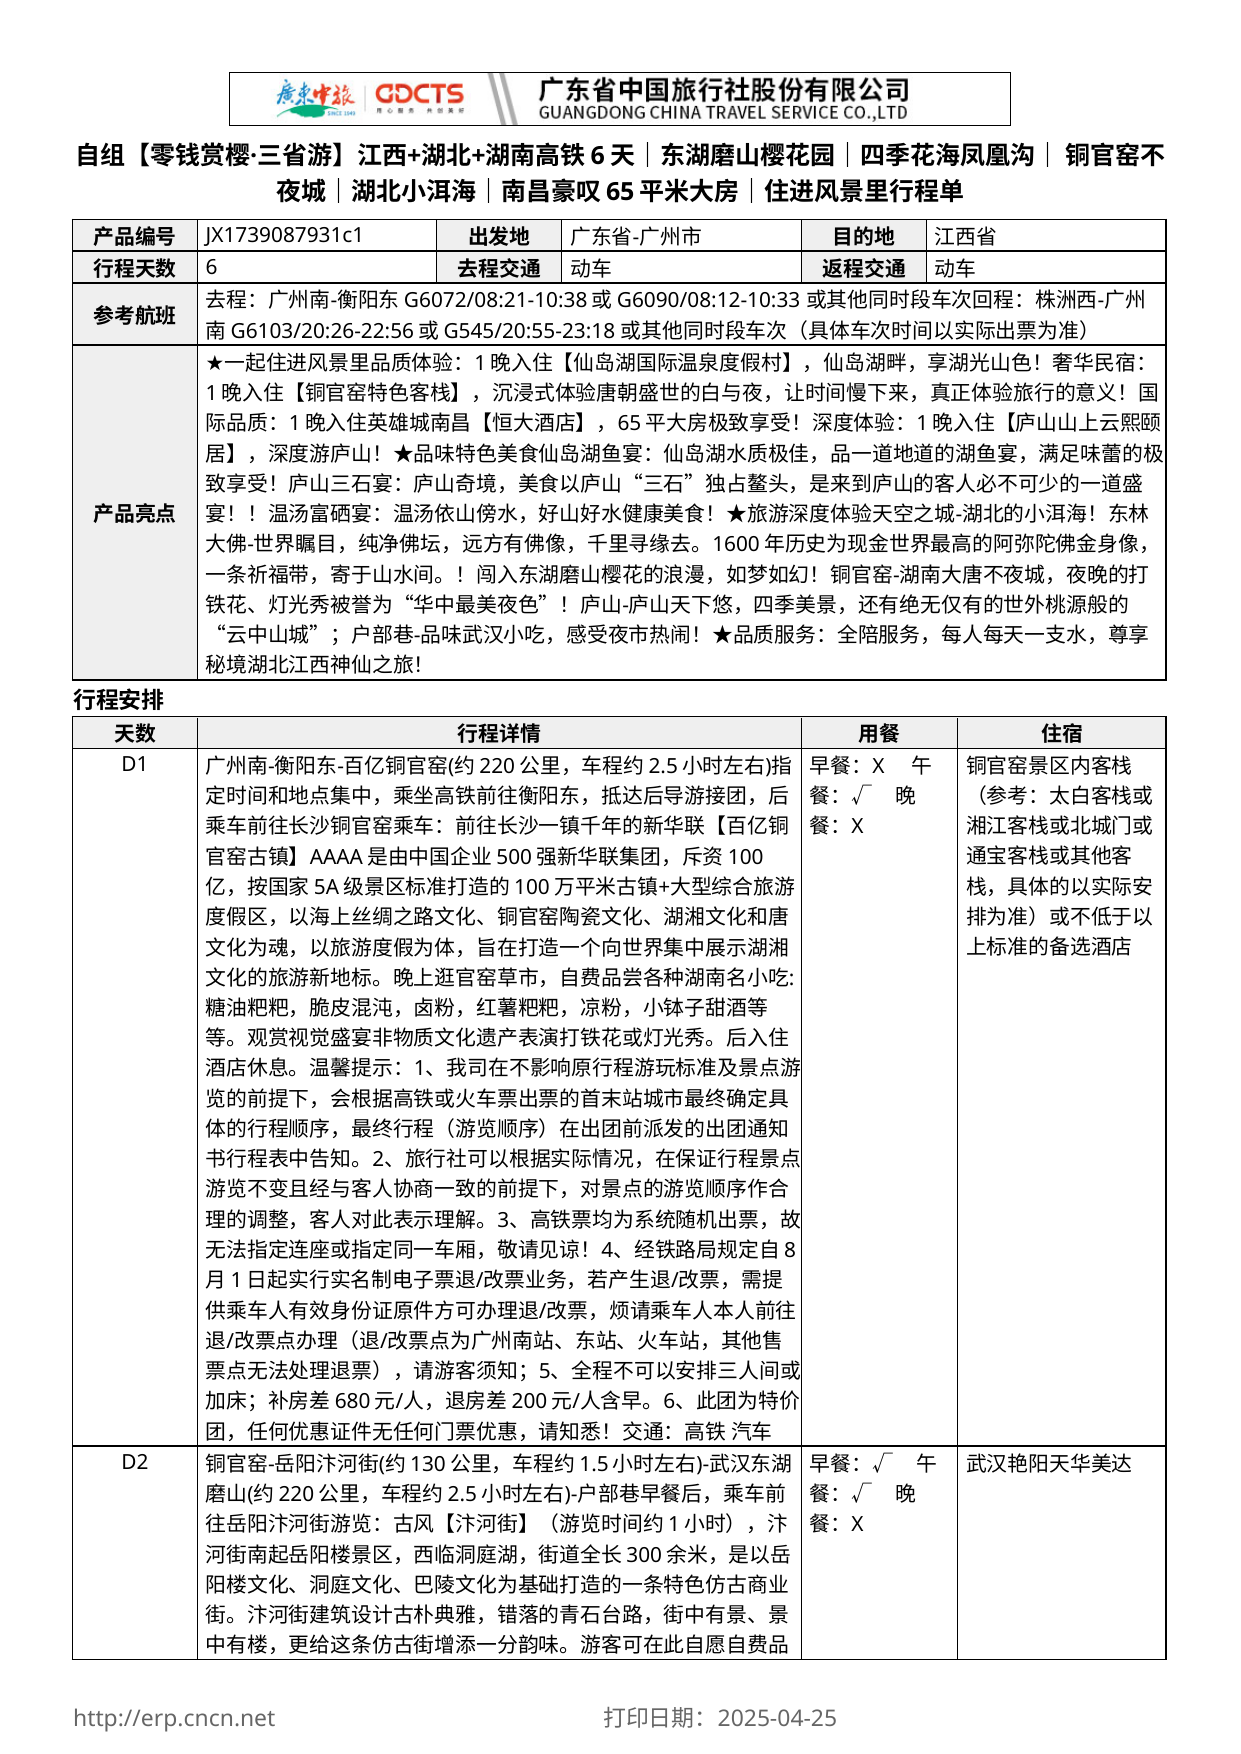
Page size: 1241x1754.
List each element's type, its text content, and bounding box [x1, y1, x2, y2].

table_header 行程详情 [198, 717, 801, 748]
table_cell 参考航班 [73, 284, 197, 344]
table_cell 武汉艳阳天华美达 [958, 1447, 1165, 1659]
table_cell D2 [73, 1447, 197, 1659]
table_header 天数 [73, 717, 197, 748]
table_cell 早餐：√ 午餐：√ 晚餐：X [802, 1447, 957, 1659]
picture [230, 73, 1010, 125]
table_cell 动车 [562, 252, 801, 282]
table_cell 去程交通 [437, 252, 561, 282]
table_header 出发地 [437, 220, 561, 250]
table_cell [198, 1447, 801, 1659]
table_cell D1 [73, 749, 197, 1445]
table_header 用餐 [802, 717, 957, 748]
table_header JX1739087931c1 [198, 220, 436, 250]
table_cell 6 [198, 252, 436, 282]
text 行程安排 [73, 682, 1167, 715]
table_header 江西省 [927, 220, 1165, 250]
table_header 广东省-广州市 [562, 220, 801, 250]
text 自组【零钱赏樱·三省游】江西+湖北+湖南高铁6天｜东湖磨山樱花园｜四季花海凤凰沟｜ 铜官窑不夜城｜湖北小洱海｜南昌豪叹65平米大房｜住进风景里行程单 [73, 136, 1167, 208]
table_header 产品编号 [73, 220, 197, 250]
table_cell 产品亮点 [73, 346, 197, 679]
table_header 目的地 [802, 220, 926, 250]
table_cell 广州南-衡阳东-百亿铜官窑(约220公里，车程约2.5小时左右) [198, 749, 801, 1445]
table_cell 行程天数 [73, 252, 197, 282]
table_cell 返程交通 [802, 252, 926, 282]
table_cell 铜官窑景区内客栈（参考：太白客栈或湘江客栈或北城门或通宝客栈或其他客栈，具体的以实际安排为准）或不低于以上标准的备选酒店 [958, 749, 1165, 1445]
table_cell 去程：广州南-衡阳东G6072/08:21-10:38或G6090/08:12-10:33 或其他同时段车次 [198, 284, 1165, 344]
table_cell 动车 [927, 252, 1165, 282]
table_header 住宿 [958, 717, 1165, 748]
table_cell ★一起住进风景里 [198, 346, 1165, 679]
table_cell 早餐：X 午餐：√ 晚餐：X [802, 749, 957, 1445]
